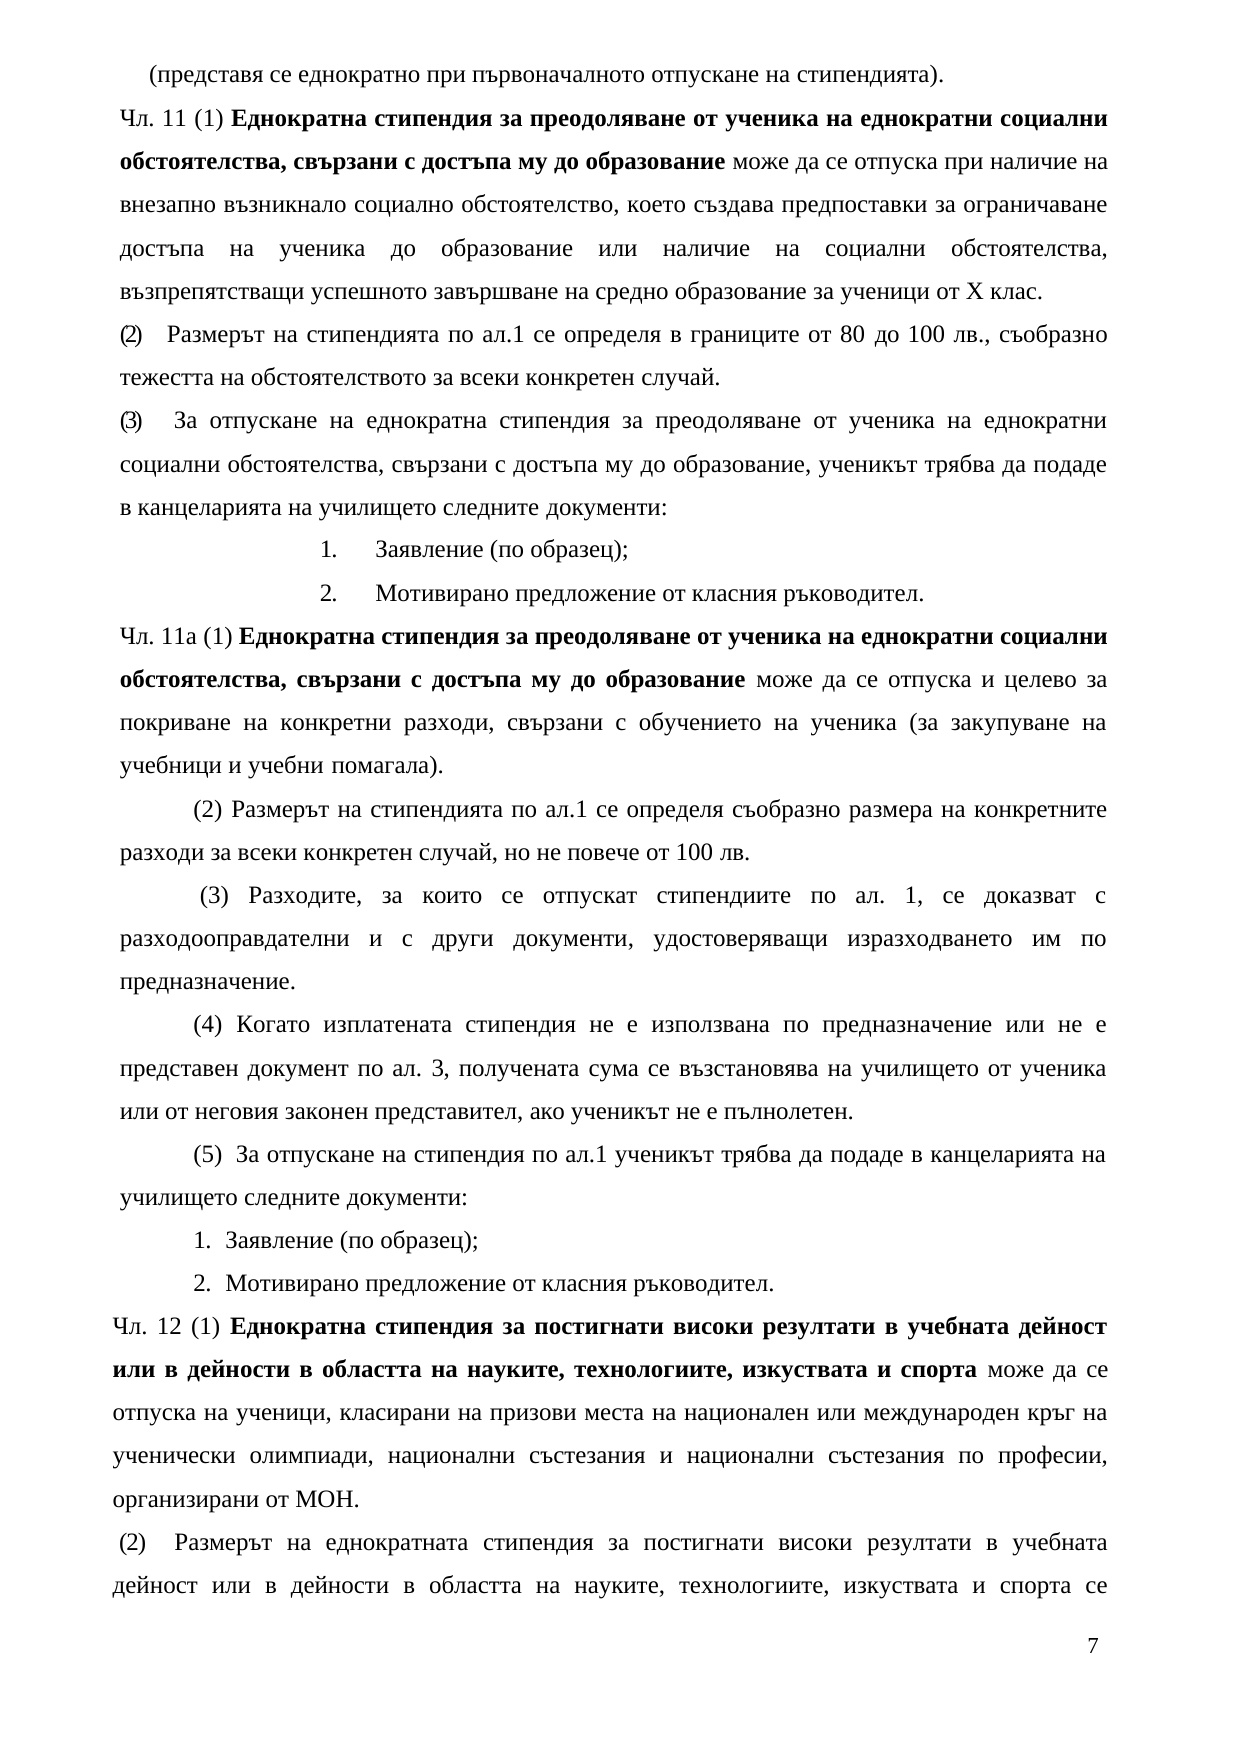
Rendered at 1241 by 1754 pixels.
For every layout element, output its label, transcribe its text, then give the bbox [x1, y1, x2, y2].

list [112, 1527, 1108, 1599]
list За отпускане на стипендия по ал.1 ученикът трябва да подаде в канцеларията на училището следните документи: [119, 1139, 1107, 1211]
list Размерът на стипендията по ал.1 се определя в границите от 80 до 100 лв., съобразно тежестта на обстоятелството за всеки конкретен случай. [119, 319, 1108, 391]
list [149, 59, 1108, 88]
text Чл. 11а (1) Еднократна стипендия за преодоляване от ученика на еднократни социални обстоятелства, свързани с достъпа му до образование може да се отпуска и целево за покриване на конкретни разходи, свързани с обучението на ученика (за закупуване на учебници и учебни помагала). [119, 621, 1108, 779]
list Заявление (по образец); [319, 535, 1201, 563]
list Размерът на стипендията по ал.1 се определя съобразно размера на конкретните разходи за всеки конкретен случай, но не повече от 100 лв. [119, 794, 1108, 866]
text Чл. 12 (1) Еднократна стипендия за постигнати високи резултати в учебната дейност или в дейности в областта на науките, технологиите, изкуствата и спорта може да се отпуска на ученици, класирани на призови места на национален или международен кръг на ученически олимпиади, национални състезания и национални състезания по професии, организирани от МОН. [112, 1311, 1108, 1512]
list Мотивирано предложение от класния ръководител. [319, 578, 1201, 607]
list Заявление (по образец); [193, 1226, 1201, 1254]
text Чл. 11 (1) Еднократна стипендия за преодоляване от ученика на еднократни социални обстоятелства, свързани с достъпа му до образование може да се отпуска при наличие на внезапно възникнало социално обстоятелство, което създава предпоставки за ограничаване достъпа на ученика до образование или наличие на социални обстоятелства, възпрепятстващи успешното завършване на средно образование за ученици от X клас. [119, 103, 1109, 305]
list Когато изплатената стипендия не е използвана по предназначение или не е представен документ по ал. 3, получената сума се възстановява на училището от ученика или от неговия законен представител, ако ученикът не е пълнолетен. [119, 1009, 1107, 1125]
list Разходите, за които се отпускат стипендиите по ал. 1, се доказват с разходооправдателни и с други документи, удостоверяващи изразходването им по предназначение. [119, 880, 1107, 995]
list За отпускане на еднократна стипендия за преодоляване от ученика на еднократни социални обстоятелства, свързани с достъпа му до образование, ученикът трябва да подаде в канцеларията на училището следните документи: [119, 406, 1108, 521]
list Мотивирано предложение от класния ръководител. [193, 1268, 1201, 1297]
